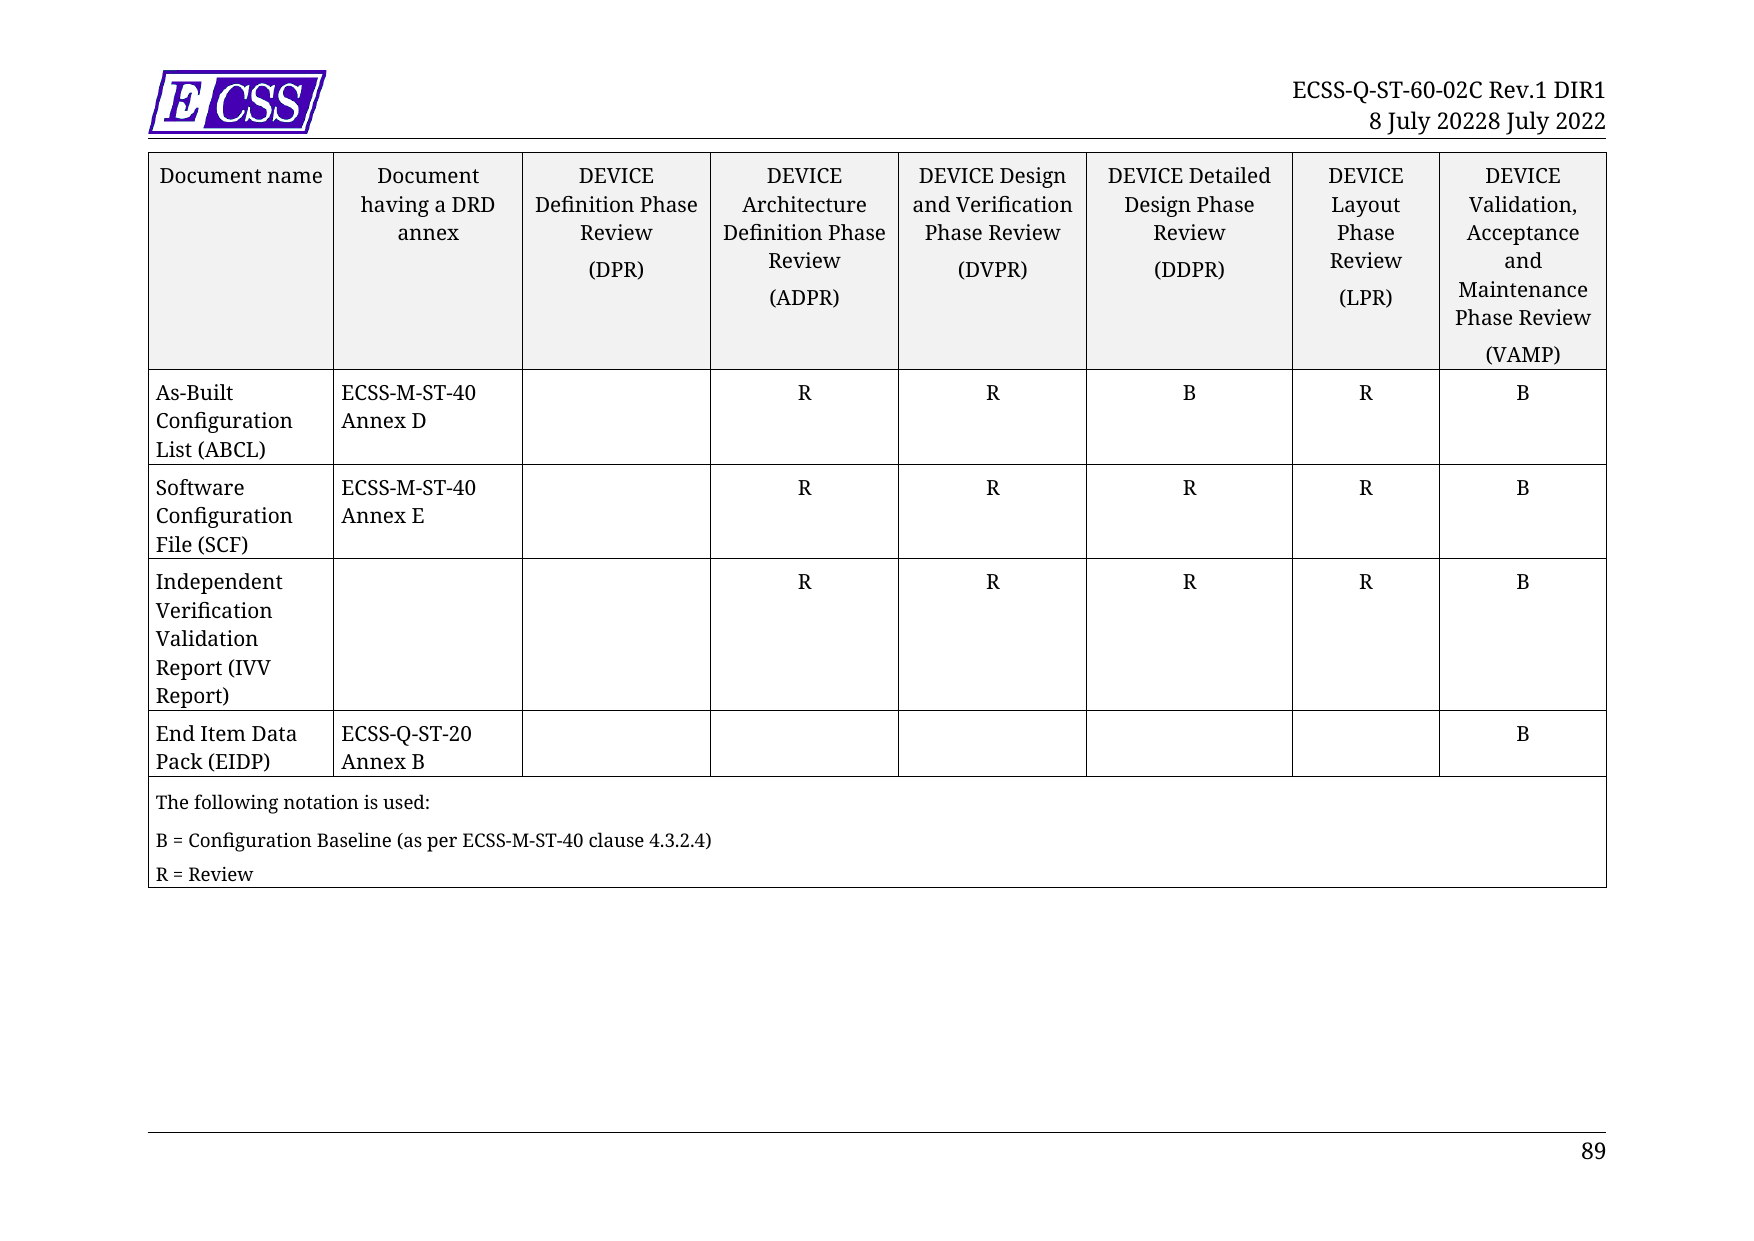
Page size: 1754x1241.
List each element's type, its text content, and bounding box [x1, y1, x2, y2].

table_cell [899, 711, 1086, 776]
table_cell B [1440, 711, 1606, 776]
table_cell [1087, 711, 1292, 776]
table_header DEVICE Detailed Design Phase Review (DDPR) [1087, 153, 1292, 369]
table_cell The following notation is used: B = Configuration Baseline (as per ECSS-M-ST-40 clause 4.3.2.4) R = Review [149, 777, 1606, 887]
table_cell R [899, 559, 1086, 710]
table_cell R [899, 370, 1086, 463]
table_cell R [711, 370, 898, 463]
table_cell R [1293, 559, 1439, 710]
table_cell [523, 559, 710, 710]
picture [148, 70, 327, 134]
table_cell B [1440, 465, 1606, 558]
table_cell B [1440, 559, 1606, 710]
table_cell [711, 711, 898, 776]
table_header DEVICE Layout Phase Review (LPR) [1293, 153, 1439, 369]
table_cell R [1087, 465, 1292, 558]
table_header Document name [149, 153, 333, 369]
table_cell R [1293, 465, 1439, 558]
table_cell [523, 465, 710, 558]
table_cell B [1087, 370, 1292, 463]
table_header DEVICE Validation, Acceptance and Maintenance Phase Review (VAMP) [1440, 153, 1606, 369]
table_cell ECSS-M-ST-40 Annex E [334, 465, 522, 558]
table_cell R [1087, 559, 1292, 710]
table_cell [523, 370, 710, 463]
table_cell ECSS-M-ST-40 Annex D [334, 370, 522, 463]
table_header DEVICE Design and Verification Phase Review (DVPR) [899, 153, 1086, 369]
table_header DEVICE Definition Phase Review (DPR) [523, 153, 710, 369]
table_cell ECSS-Q-ST-20 Annex B [334, 711, 522, 776]
table_header DEVICE Architecture Definition Phase Review (ADPR) [711, 153, 898, 369]
table_cell Software Configuration File (SCF) [149, 465, 333, 558]
table_cell R [711, 559, 898, 710]
table_cell R [1293, 370, 1439, 463]
table_cell [1293, 711, 1439, 776]
table_cell [334, 559, 522, 710]
table_cell B [1440, 370, 1606, 463]
table_header Document having a DRD annex [334, 153, 522, 369]
table_cell As-Built Configuration List (ABCL) [149, 370, 333, 463]
table_cell End Item Data Pack (EIDP) [149, 711, 333, 776]
table_cell R [711, 465, 898, 558]
table_cell R [899, 465, 1086, 558]
table_cell [523, 711, 710, 776]
table_cell Independent Verification Validation Report (IVV Report) [149, 559, 333, 710]
